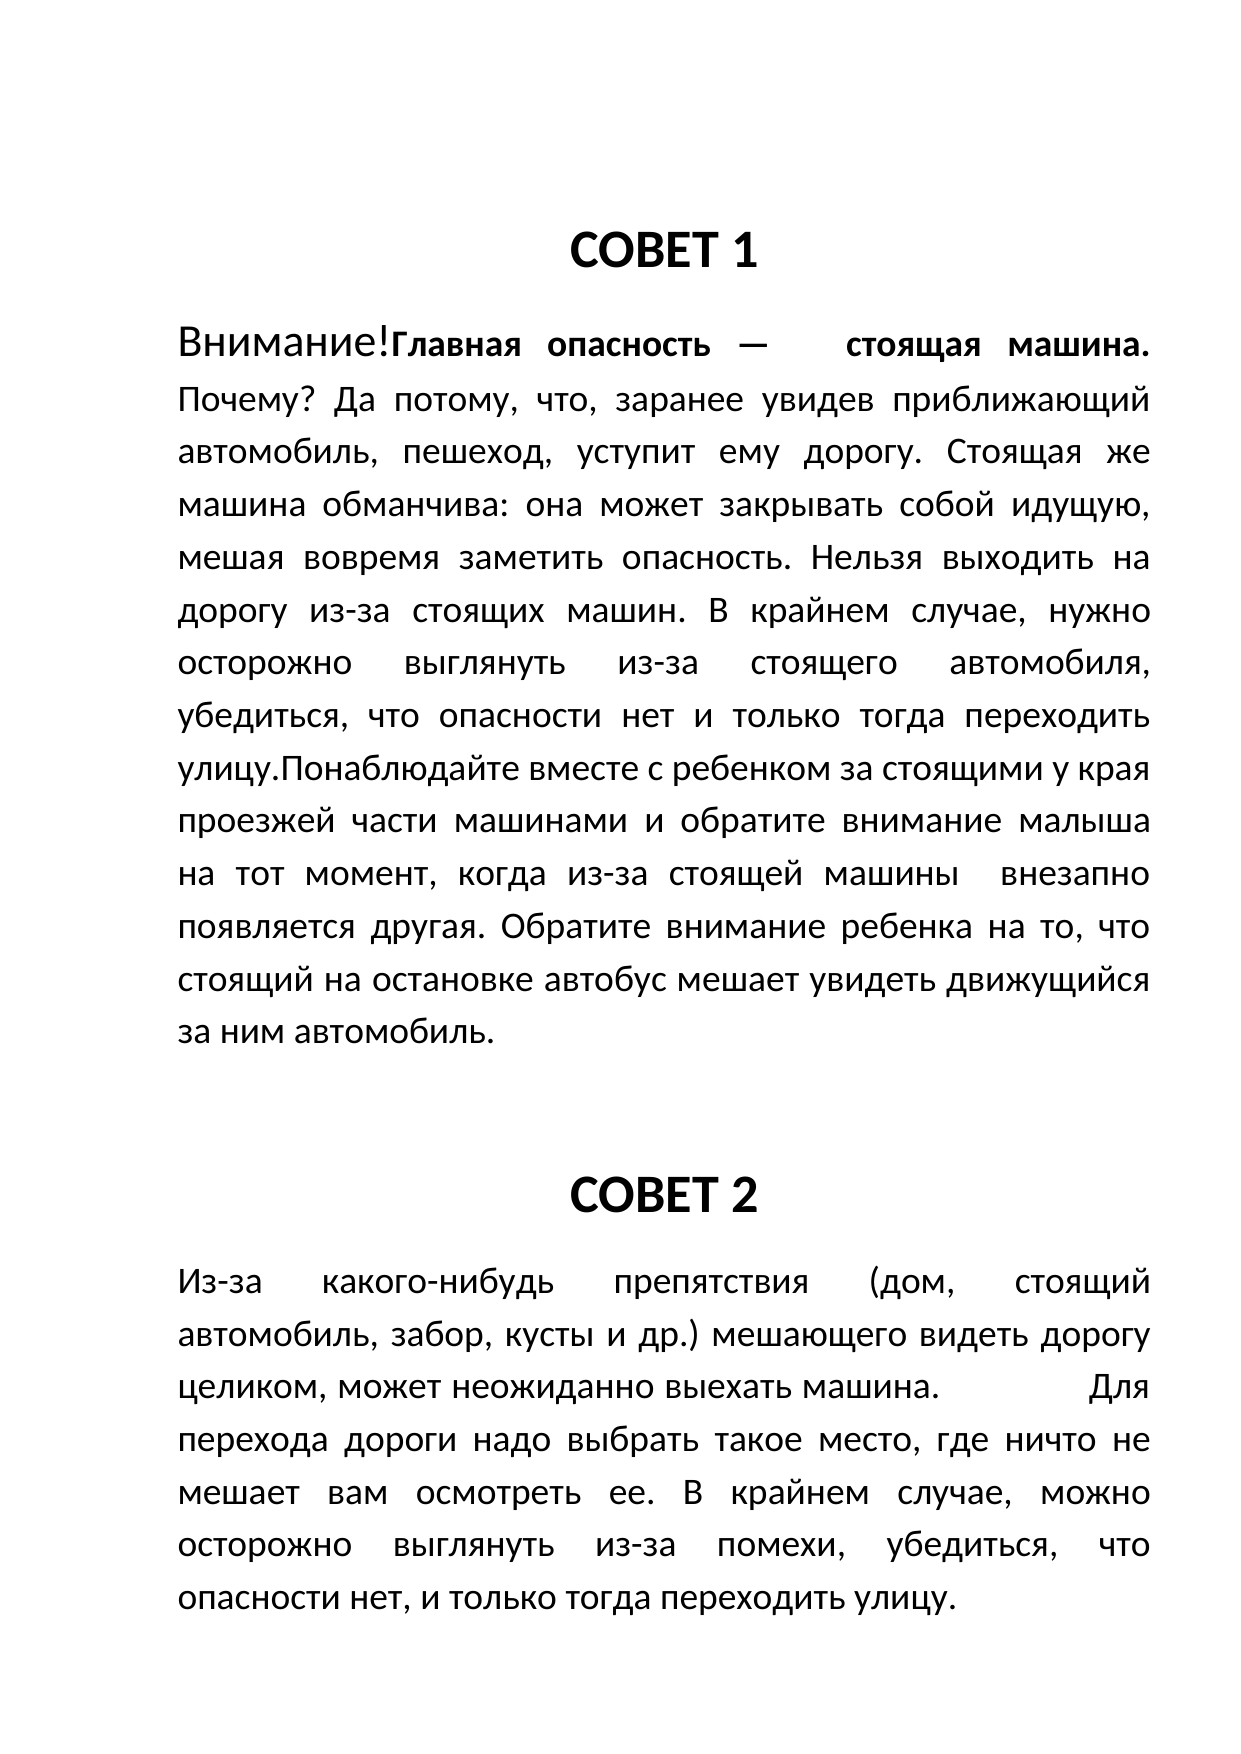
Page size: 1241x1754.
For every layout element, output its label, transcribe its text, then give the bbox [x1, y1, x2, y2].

text Из-за какого-нибудь препятствия (дом, стоящий автомобиль, забор, кусты и др.) мешающего видеть дорогу целиком, может неожиданно выехать машина. Для перехода дороги надо выбрать такое место, где ничто не мешает вам осмотреть ее. В крайнем случае, можно осторожно выглянуть из-за помехи, убедиться, что опасности нет, и только тогда переходить улицу. [177, 1257, 1152, 1619]
text СОВЕТ 2 [177, 1160, 1152, 1226]
text Внимание!Главная опасность — стоящая машина. Почему? Да потому, что, заранее увидев приближающий автомобиль, пешеход, уступит ему дорогу. Стоящая же машина обманчива: она может закрывать собой идущую, мешая вовремя заметить опасность. Нельзя выходить на дорогу из-за стоящих машин. В крайнем случае, нужно осторожно выглянуть из-за стоящего автомобиля, убедиться, что опасности нет и только тогда переходить улицу.Понаблюдайте вместе с ребенком за стоящими у края проезжей части машинами и обратите внимание малыша на тот момент, когда из-за стоящей машины внезапно появляется другая. Обратите внимание ребенка на то, что стоящий на остановке автобус мешает увидеть движущийся за ним автомобиль. [177, 312, 1152, 1053]
text СОВЕТ 1 [177, 215, 1152, 281]
